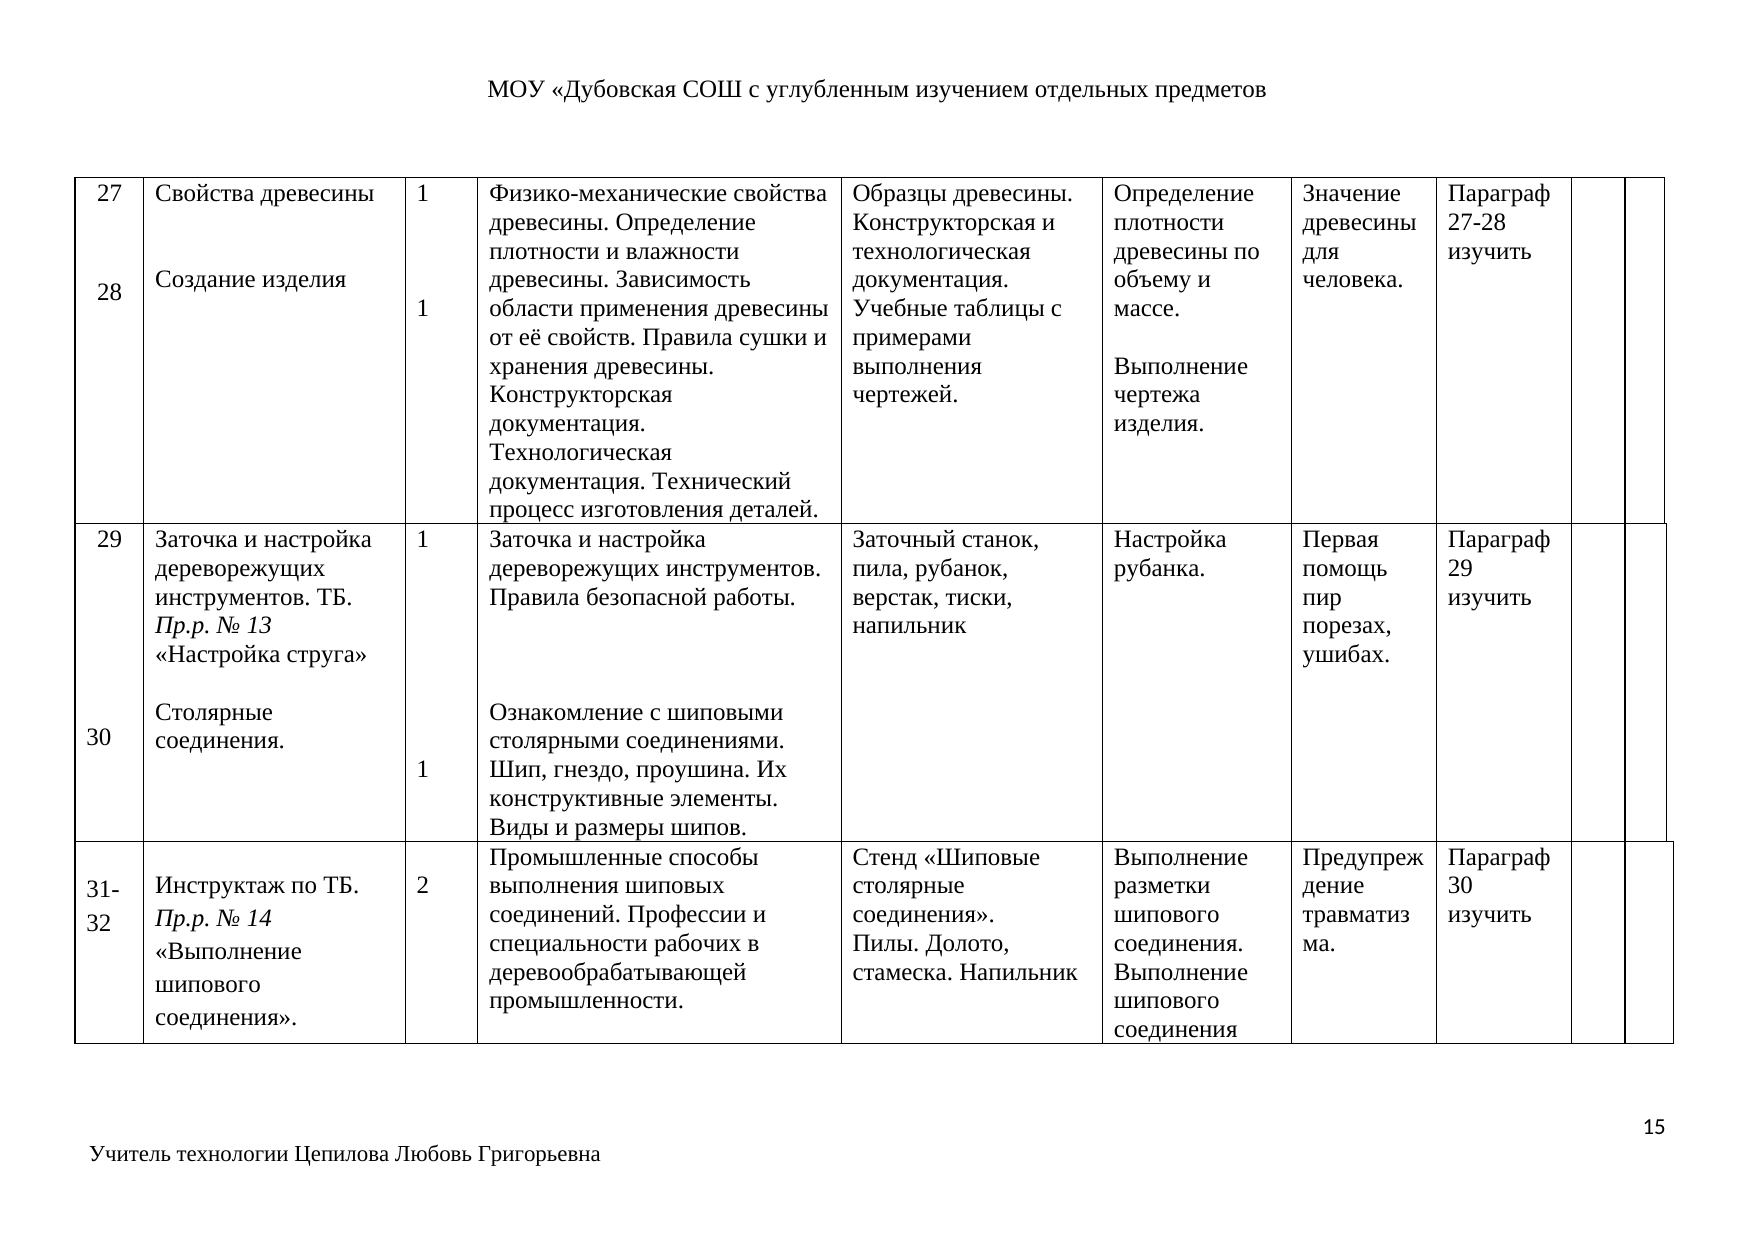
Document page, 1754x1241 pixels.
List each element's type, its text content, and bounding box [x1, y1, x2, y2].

table_cell Физико-механические свойства древесины. Определение плотности и влажности древесины. Зависимость области применения древесины от её свойств. Правила сушки и хранения древесины. Конструкторская документация. Технологическая документация. Технический процесс изготовления деталей. [478, 178, 841, 523]
table_cell [1626, 524, 1666, 841]
table_cell Заточный станок, пила, рубанок, верстак, тиски, напильник [842, 524, 1102, 841]
table_cell Настройка рубанка. [1103, 524, 1291, 841]
table_cell [1572, 178, 1624, 523]
table_cell 2 [406, 842, 477, 1043]
table_cell [1626, 842, 1673, 1043]
table_cell Определение плотности древесины по объему и массе. Выполнение чертежа изделия. [1103, 178, 1291, 523]
table_cell Свойства древесины Создание изделия [144, 178, 405, 523]
table_cell Выполнение разметки шипового соединения. Выполнение шипового соединения [1103, 842, 1291, 1043]
table_cell Заточка и настройка дереворежущих инструментов. ТБ. Пр.р. № 13 «Настройка струга» Столярные соединения. [144, 524, 405, 841]
table_cell 31-32 [76, 842, 143, 1043]
table_cell [1626, 178, 1664, 523]
table_cell Параграф 29 изучить [1437, 524, 1571, 841]
table_cell Заточка и настройка дереворежущих инструментов. Правила безопасной работы. Ознакомление с шиповыми столярными соединениями. Шип, гнездо, проушина. Их конструктивные элементы. Виды и размеры шипов. [478, 524, 841, 841]
table_cell Промышленные способы выполнения шиповых соединений. Профессии и специальности рабочих в деревообрабатывающей промышленности. [478, 842, 841, 1043]
table_cell Параграф 30 изучить [1437, 842, 1571, 1043]
table_cell Образцы древесины. Конструкторская и технологическая документация. Учебные таблицы с примерами выполнения чертежей. [842, 178, 1102, 523]
table_cell Первая помощь пир порезах, ушибах. [1292, 524, 1436, 841]
table_cell [1572, 524, 1624, 841]
table_cell Стенд «Шиповые столярные соединения». Пилы. Долото, стамеска. Напильник [842, 842, 1102, 1043]
table_cell 27 28 [76, 178, 143, 523]
table_cell Параграф 27-28 изучить [1437, 178, 1571, 523]
table_cell 1 1 [406, 524, 477, 841]
table_cell Значение древесины для человека. [1292, 178, 1436, 523]
table_cell [1572, 842, 1624, 1043]
table_cell Предупреждение травматизма. [1292, 842, 1436, 1043]
table_cell Инструктаж по ТБ. Пр.р. № 14 «Выполнение шипового соединения». [144, 842, 405, 1043]
table_cell 29 30 [76, 524, 143, 841]
table_cell 1 1 [406, 178, 477, 523]
